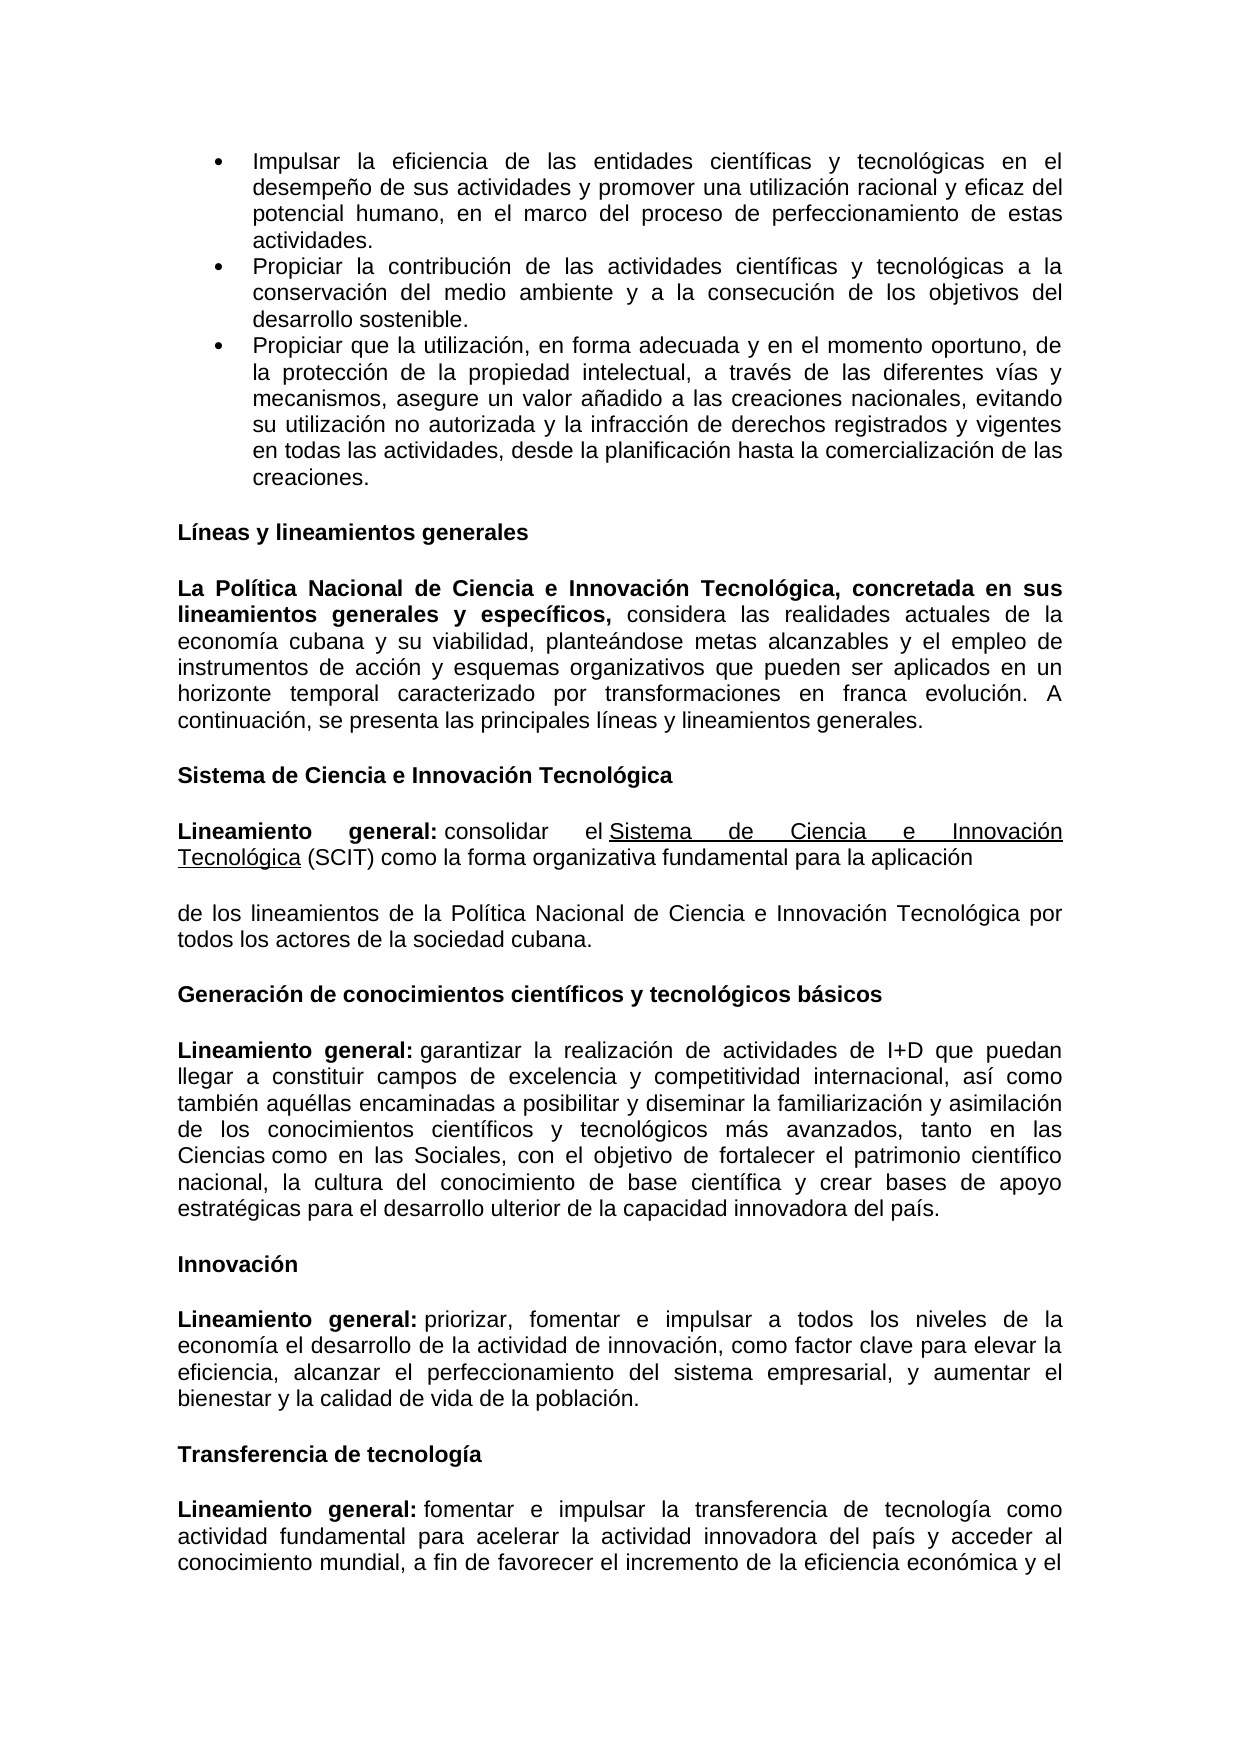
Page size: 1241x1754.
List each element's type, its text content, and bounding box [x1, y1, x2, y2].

text Lineamiento general: priorizar, fomentar e impulsar a todos los niveles de la economía el desarrollo de la actividad de innovación, como factor clave para elevar la eficiencia, alcanzar el perfeccionamiento del sistema empresarial, y aumentar el bienestar y la calidad de vida de la población. [177, 1306, 1063, 1412]
text Líneas y lineamientos generales [177, 519, 1063, 546]
text Innovación [177, 1251, 1063, 1277]
text Lineamiento general: garantizar la realización de actividades de I+D que puedan llegar a constituir campos de excelencia y competitividad internacional, así como también aquéllas encaminadas a posibilitar y diseminar la familiarización y asimilación de los conocimientos científicos y tecnológicos más avanzados, tanto en las Ciencias como en las Sociales, con el objetivo de fortalecer el patrimonio científico nacional, la cultura del conocimiento de base científica y crear bases de apoyo estratégicas para el desarrollo ulterior de la capacidad innovadora del país. [177, 1037, 1063, 1221]
text La Política Nacional de Ciencia e Innovación Tecnológica, concretada en sus lineamientos generales y específicos, considera las realidades actuales de la economía cubana y su viabilidad, planteándose metas alcanzables y el empleo de instrumentos de acción y esquemas organizativos que pueden ser aplicados en un horizonte temporal caracterizado por transformaciones en franca evolución. A continuación, se presenta las principales líneas y lineamientos generales. [177, 575, 1063, 733]
text Lineamiento general: consolidar el Sistema de Ciencia e Innovación Tecnológica (SCIT) como la forma organizativa fundamental para la aplicación [177, 818, 1063, 870]
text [177, 1496, 1063, 1575]
text Sistema de Ciencia e Innovación Tecnológica [177, 762, 1063, 788]
list Propiciar la contribución de las actividades científicas y tecnológicas a la conservación del medio ambiente y a la consecución de los objetivos del desarrollo sostenible. [215, 253, 1063, 332]
text Generación de conocimientos científicos y tecnológicos básicos [177, 981, 1063, 1008]
list Impulsar la eficiencia de las entidades científicas y tecnológicas en el desempeño de sus actividades y promover una utilización racional y eficaz del potencial humano, en el marco del proceso de perfeccionamiento de estas actividades. [215, 148, 1063, 253]
text Transferencia de tecnología [177, 1441, 1063, 1467]
list Propiciar que la utilización, en forma adecuada y en el momento oportuno, de la protección de la propiedad intelectual, a través de las diferentes vías y mecanismos, asegure un valor añadido a las creaciones nacionales, evitando su utilización no autorizada y la infracción de derechos registrados y vigentes en todas las actividades, desde la planificación hasta la comercialización de las creaciones. [215, 332, 1063, 490]
text de los lineamientos de la Política Nacional de Ciencia e Innovación Tecnológica por todos los actores de la sociedad cubana. [177, 899, 1063, 952]
